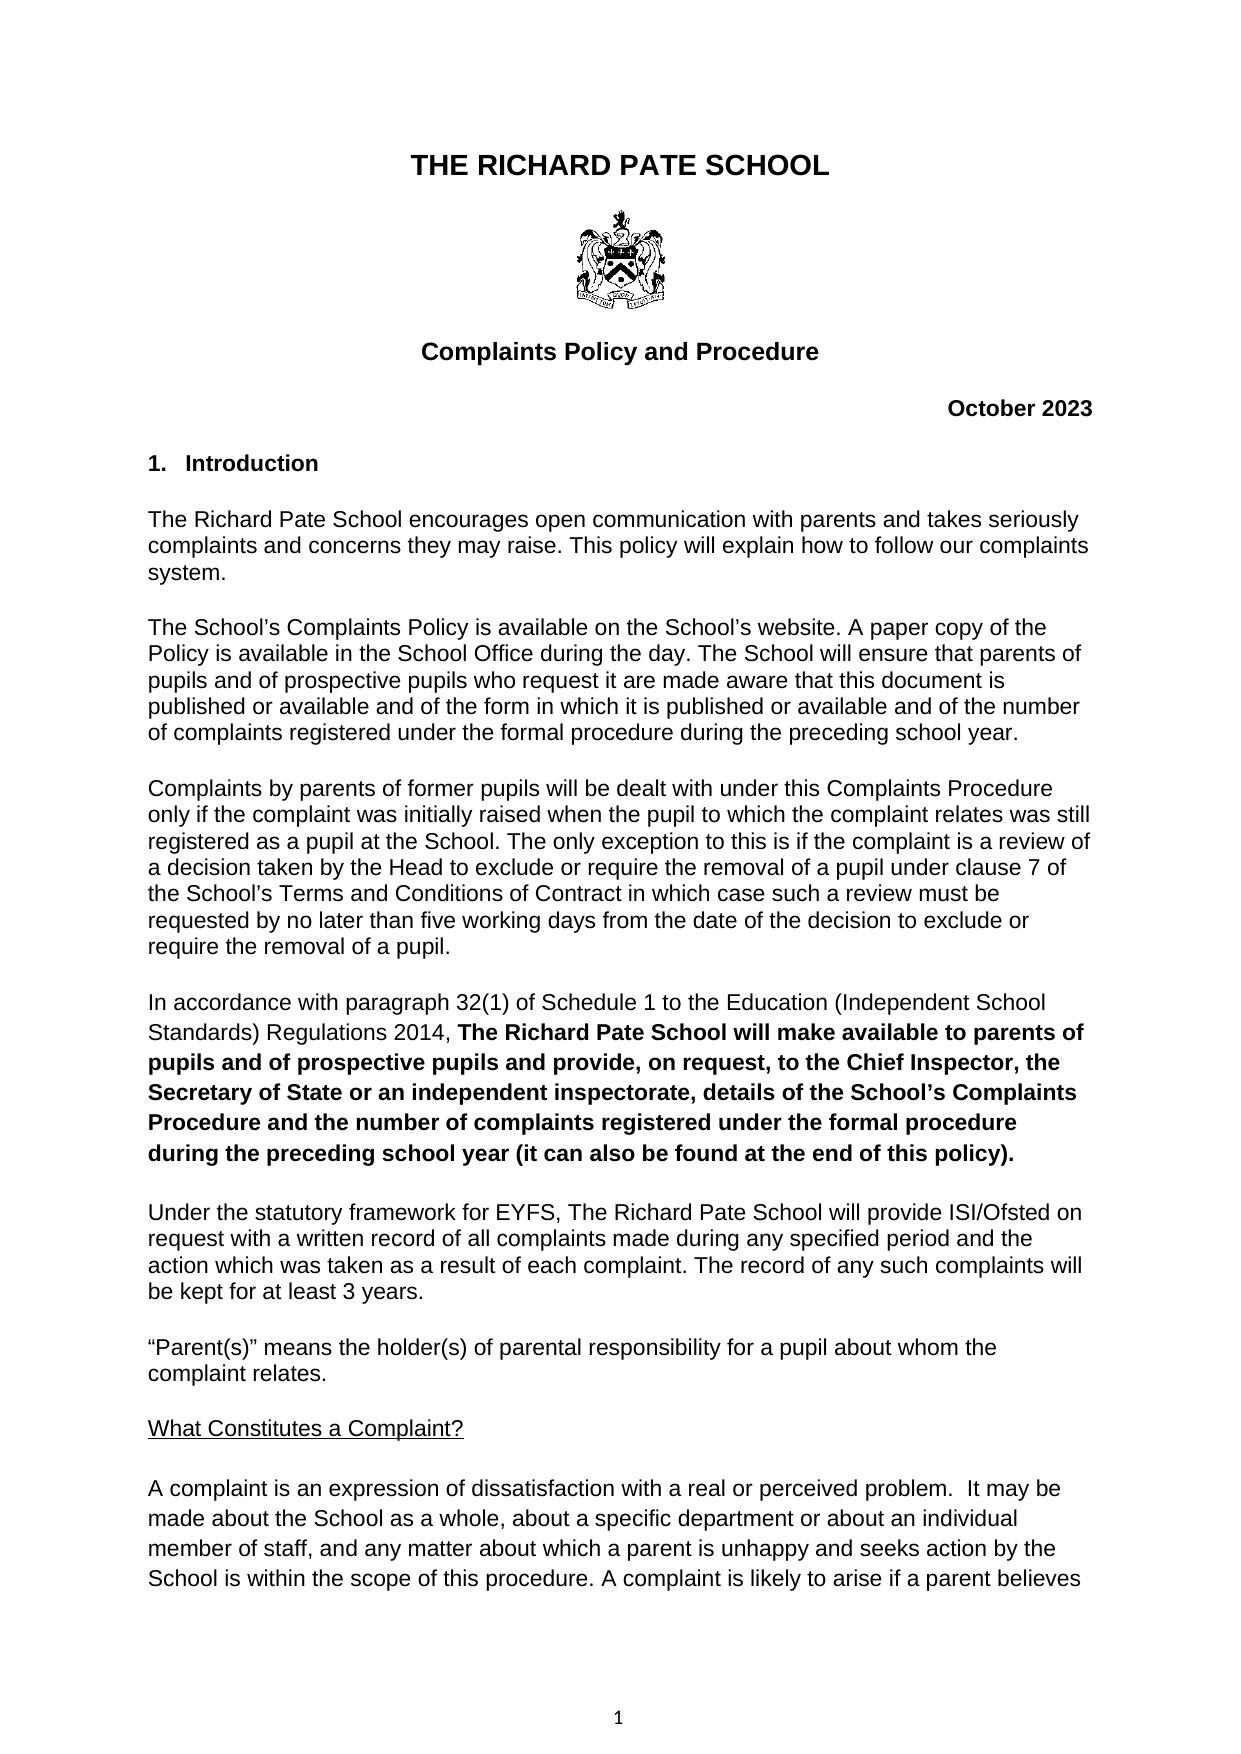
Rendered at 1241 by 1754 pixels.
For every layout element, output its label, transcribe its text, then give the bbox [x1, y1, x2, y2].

text Complaints Policy and Procedure [148, 337, 1092, 366]
text In accordance with paragraph 32(1) of Schedule 1 to the Education (Independent School Standards) Regulations 2014, The Richard Pate School will make available to parents of pupils and of prospective pupils and provide, on request, to the Chief Inspector, the Secretary of State or an independent inspectorate, details of the School’s Complaints Procedure and the number of complaints registered under the formal procedure during the preceding school year (it can also be found at the end of this policy). [148, 988, 1092, 1166]
list Introduction [148, 450, 1092, 477]
text Under the statutory framework for EYFS, The Richard Pate School will provide ISI/Ofsted on request with a written record of all complaints made during any specified period and the action which was taken as a result of each complaint. The record of any such complaints will be kept for at least 3 years. [148, 1199, 1092, 1304]
text October 2023 [148, 395, 1092, 421]
text The School’s Complaints Policy is available on the School’s website. A paper copy of the Policy is available in the School Office during the day. The School will ensure that parents of pupils and of prospective pupils who request it are made aware that this document is published or available and of the form in which it is published or available and of the number of complaints registered under the formal procedure during the preceding school year. [148, 614, 1092, 746]
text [148, 1475, 1092, 1592]
picture [574, 210, 667, 309]
text “Parent(s)” means the holder(s) of parental responsibility for a pupil about whom the complaint relates. [148, 1333, 1092, 1386]
text Complaints by parents of former pupils will be dealt with under this Complaints Procedure only if the complaint was initially raised when the pupil to which the complaint relates was still registered as a pupil at the School. The only exception to this is if the complaint is a review of a decision taken by the Head to exclude or require the removal of a pupil under clause 7 of the School’s Terms and Conditions of Contract in which case such a review must be requested by no later than five working days from the date of the decision to exclude or require the removal of a pupil. [148, 775, 1092, 959]
text What Constitutes a Complaint? [148, 1415, 1092, 1442]
text The Richard Pate School encourages open communication with parents and takes seriously complaints and concerns they may raise. This policy will explain how to follow our complaints system. [148, 506, 1092, 585]
text THE RICHARD PATE SCHOOL [148, 148, 1092, 181]
